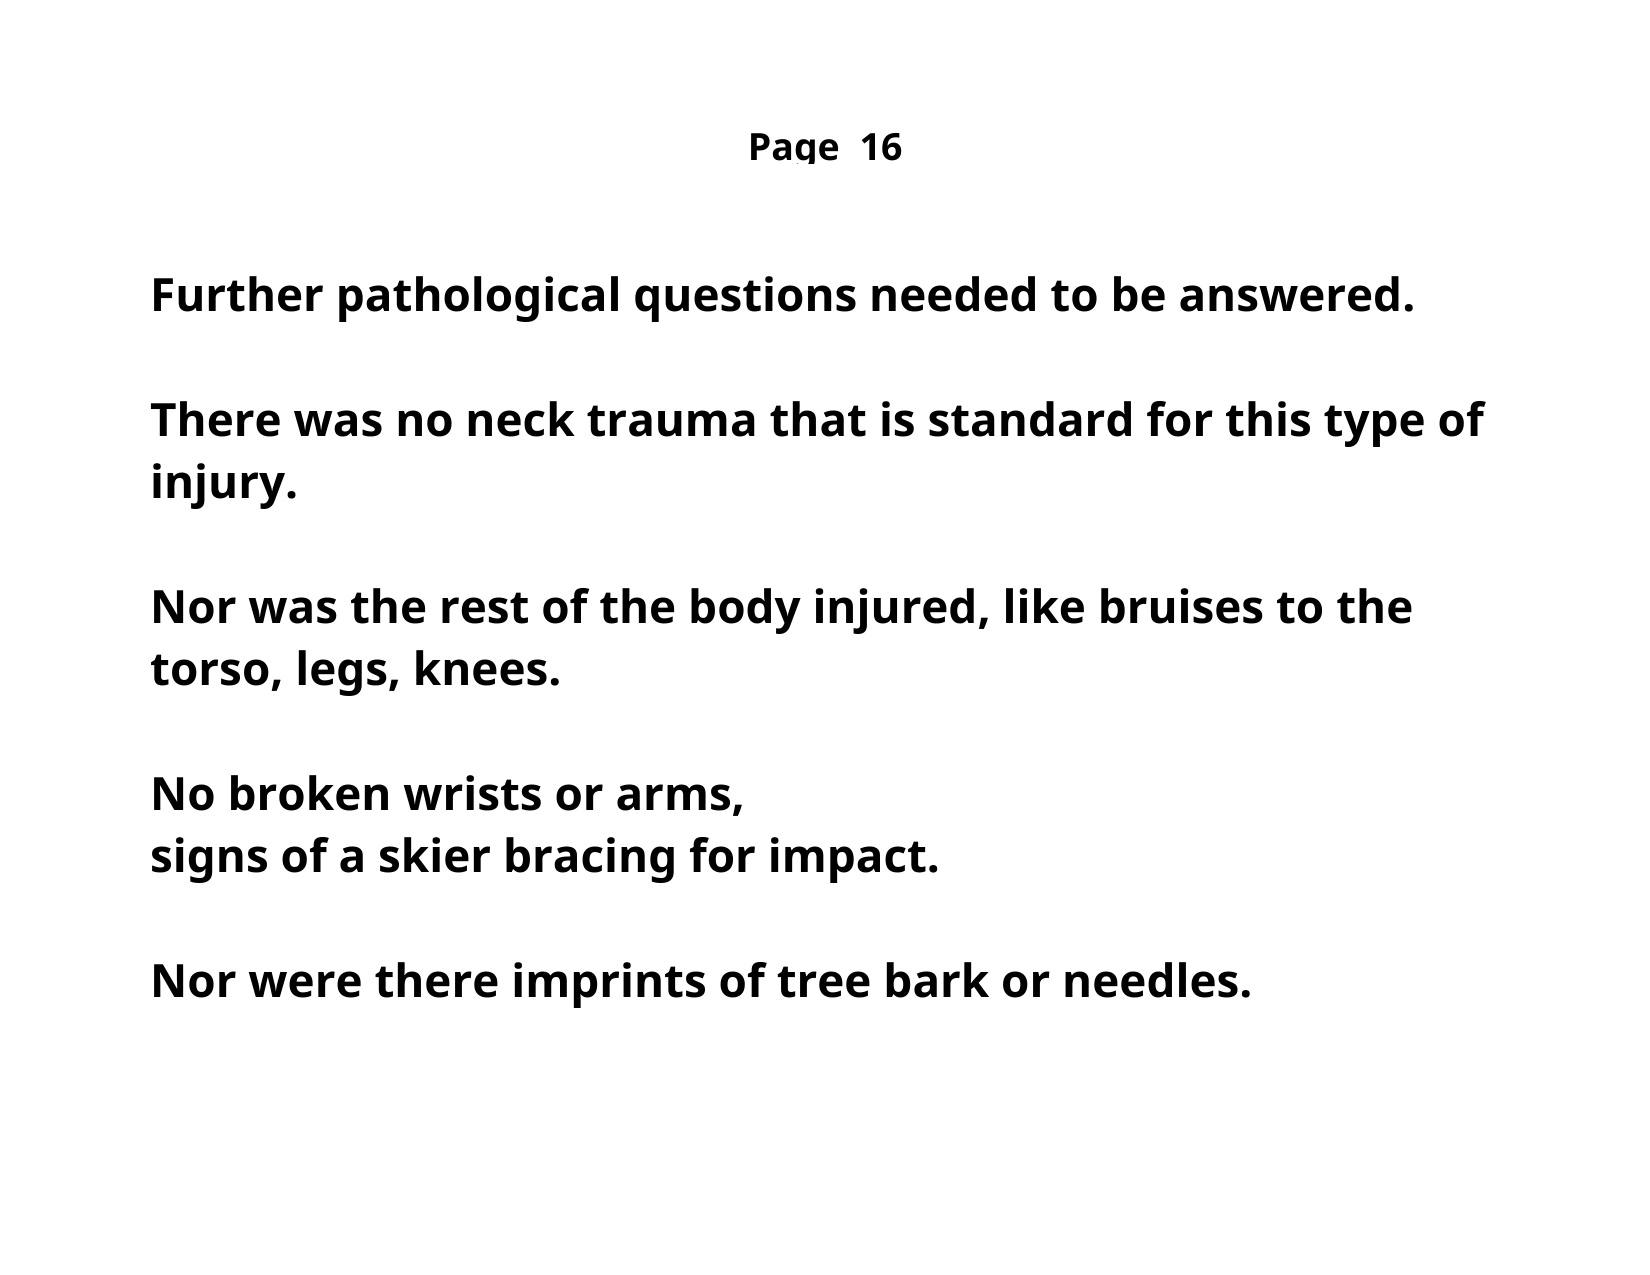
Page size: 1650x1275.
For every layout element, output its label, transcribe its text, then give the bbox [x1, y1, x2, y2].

text Further pathological questions needed to be answered. [150, 262, 1500, 325]
text Nor was the rest of the body injured, like bruises to the torso, legs, knees. [150, 574, 1500, 699]
text Nor were there imprints of tree bark or needles. [150, 949, 1500, 1011]
text There was no neck trauma that is standard for this type of injury. [150, 387, 1500, 512]
text signs of a skier bracing for impact. [150, 824, 1500, 886]
text No broken wrists or arms, [150, 762, 1500, 824]
